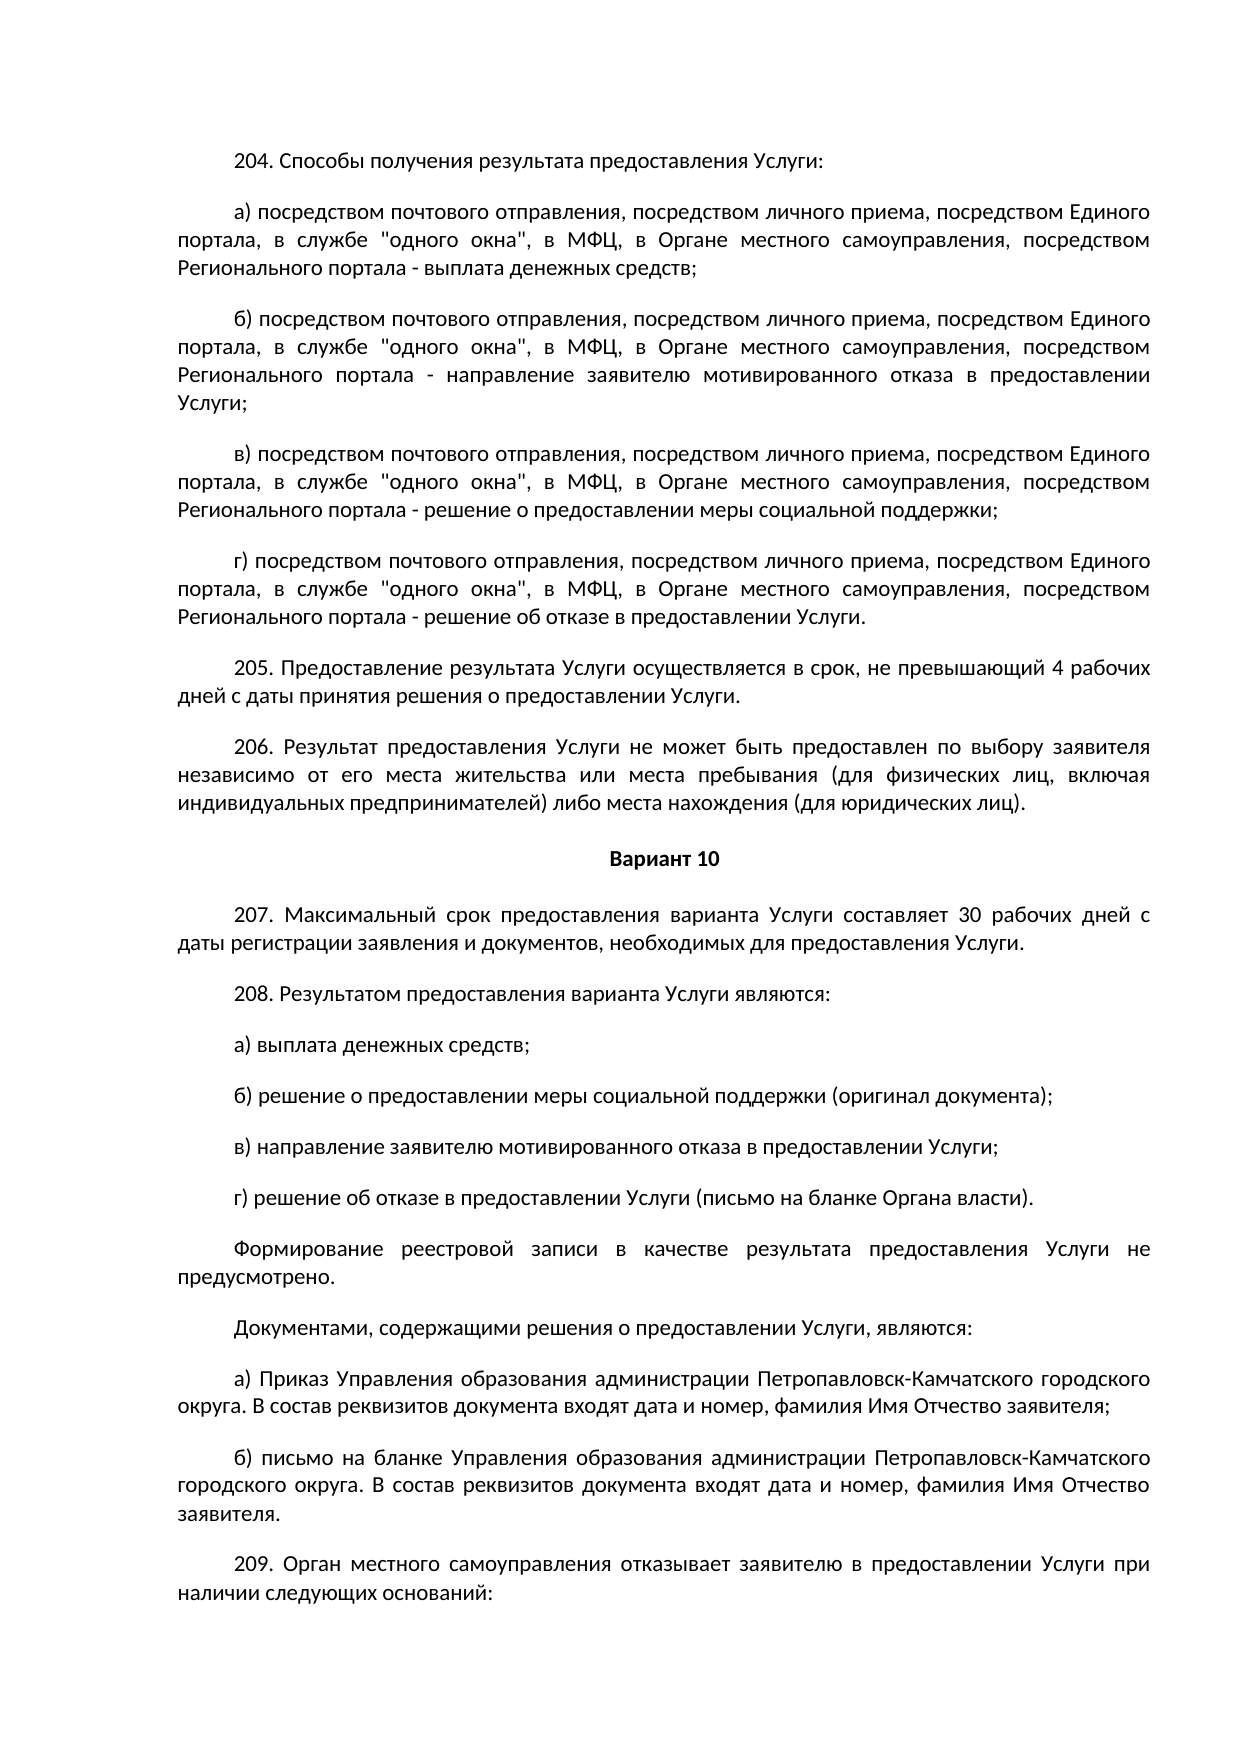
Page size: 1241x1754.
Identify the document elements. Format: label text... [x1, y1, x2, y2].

text б) посредством почтового отправления, посредством личного приема, посредством Единого портала, в службе "одного окна", в МФЦ, в Органе местного самоуправления, посредством Регионального портала - направление заявителю мотивированного отказа в предоставлении Услуги; [177, 304, 1152, 416]
title Вариант 10 [177, 844, 1152, 872]
text 205. Предоставление результата Услуги осуществляется в срок, не превышающий 4 рабочих дней с даты принятия решения о предоставлении Услуги. [177, 653, 1152, 709]
text б) письмо на бланке Управления образования администрации Петропавловск-Камчатского городского округа. В состав реквизитов документа входят дата и номер, фамилия Имя Отчество заявителя. [177, 1443, 1152, 1527]
text Формирование реестровой записи в качестве результата предоставления Услуги не предусмотрено. [177, 1234, 1152, 1290]
text Документами, содержащими решения о предоставлении Услуги, являются: [177, 1313, 1152, 1341]
text 207. Максимальный срок предоставления варианта Услуги составляет 30 рабочих дней с даты регистрации заявления и документов, необходимых для предоставления Услуги. [177, 900, 1152, 956]
text а) посредством почтового отправления, посредством личного приема, посредством Единого портала, в службе "одного окна", в МФЦ, в Органе местного самоуправления, посредством Регионального портала - выплата денежных средств; [177, 197, 1152, 281]
text в) посредством почтового отправления, посредством личного приема, посредством Единого портала, в службе "одного окна", в МФЦ, в Органе местного самоуправления, посредством Регионального портала - решение о предоставлении меры социальной поддержки; [177, 439, 1152, 523]
text 208. Результатом предоставления варианта Услуги являются: [177, 979, 1152, 1007]
text г) решение об отказе в предоставлении Услуги (письмо на бланке Органа власти). [177, 1183, 1152, 1211]
text г) посредством почтового отправления, посредством личного приема, посредством Единого портала, в службе "одного окна", в МФЦ, в Органе местного самоуправления, посредством Регионального портала - решение об отказе в предоставлении Услуги. [177, 546, 1152, 630]
text в) направление заявителю мотивированного отказа в предоставлении Услуги; [177, 1132, 1152, 1160]
text 204. Способы получения результата предоставления Услуги: [177, 146, 1152, 174]
text 209. Орган местного самоуправления отказывает заявителю в предоставлении Услуги при наличии следующих оснований: [177, 1549, 1152, 1606]
text а) Приказ Управления образования администрации Петропавловск-Камчатского городского округа. В состав реквизитов документа входят дата и номер, фамилия Имя Отчество заявителя; [177, 1364, 1152, 1420]
text а) выплата денежных средств; [177, 1030, 1152, 1058]
text б) решение о предоставлении меры социальной поддержки (оригинал документа); [177, 1081, 1152, 1109]
text 206. Результат предоставления Услуги не может быть предоставлен по выбору заявителя независимо от его места жительства или места пребывания (для физических лиц, включая индивидуальных предпринимателей) либо места нахождения (для юридических лиц). [177, 732, 1152, 816]
